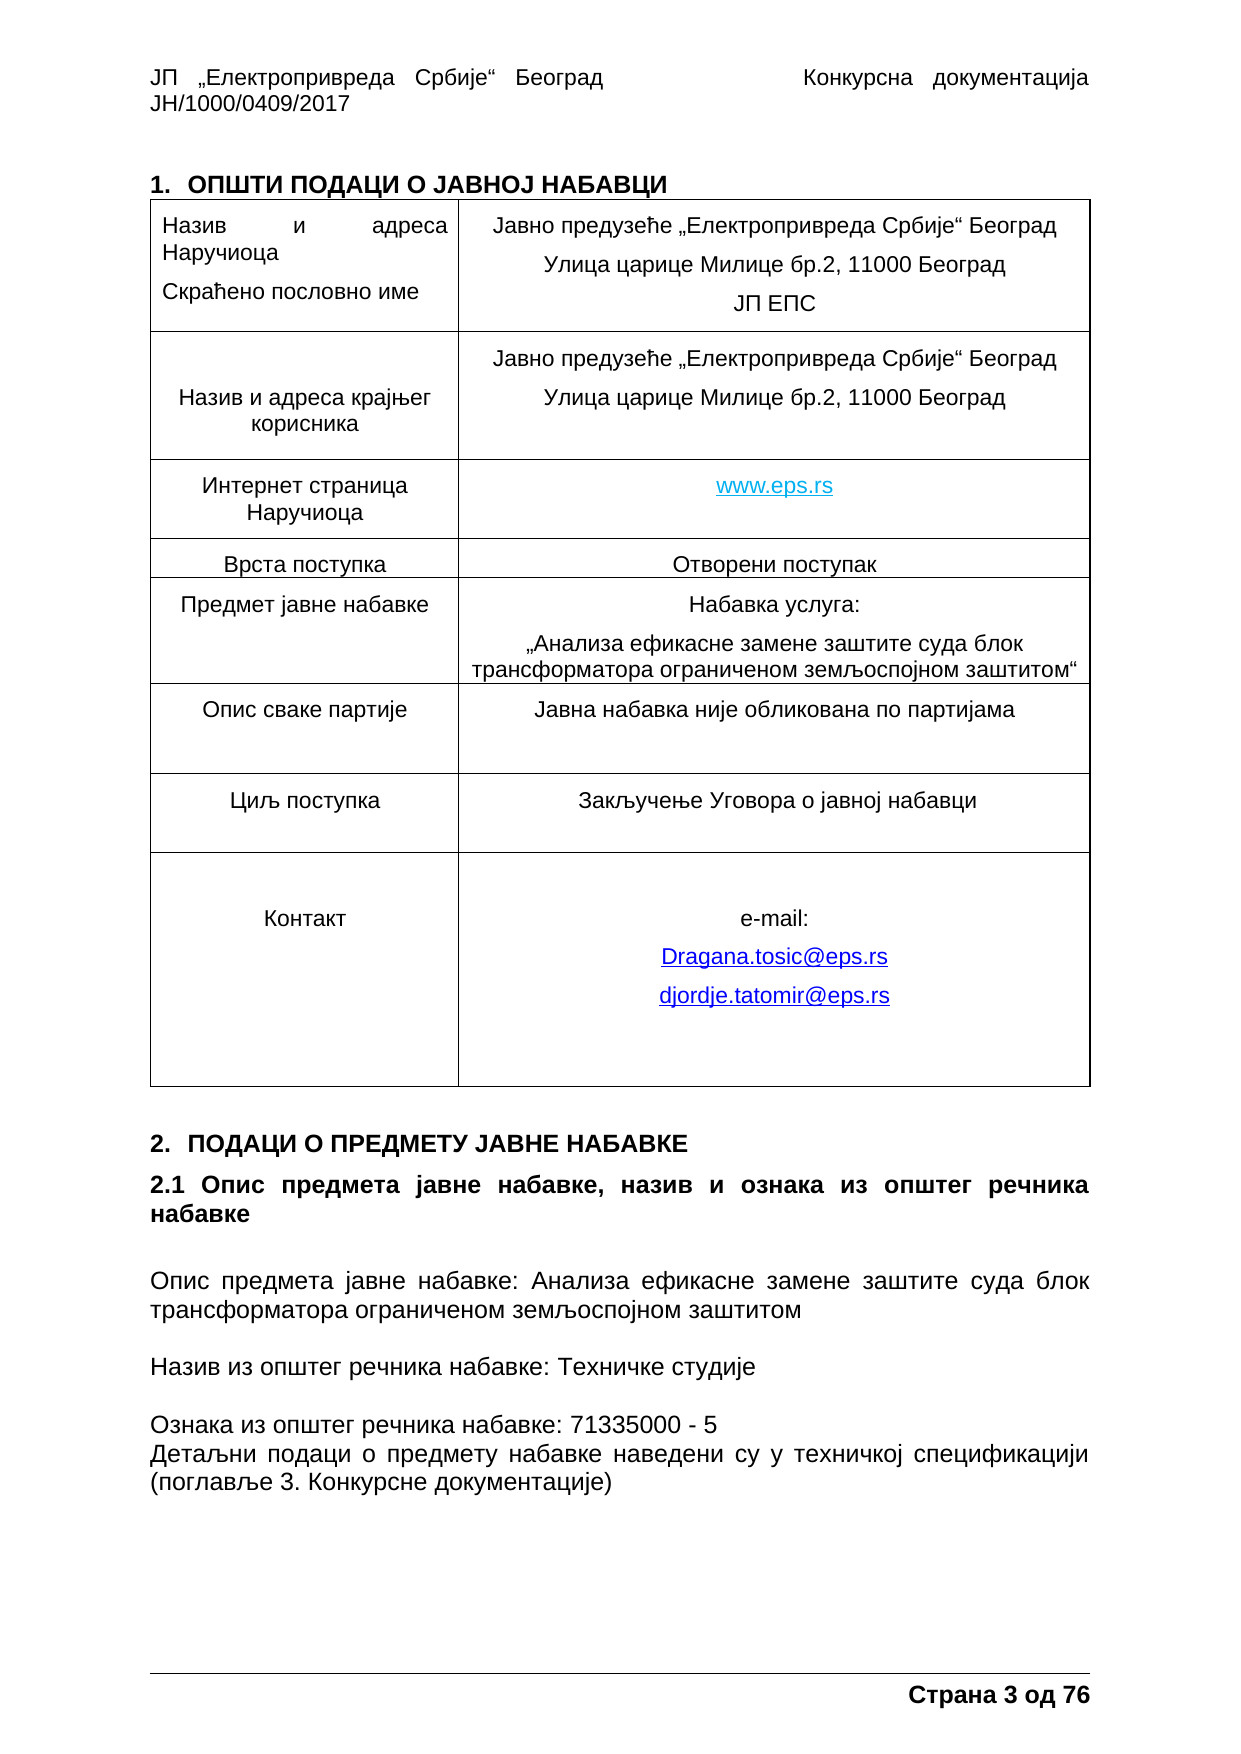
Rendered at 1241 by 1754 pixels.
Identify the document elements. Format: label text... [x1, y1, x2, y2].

table_cell Предмет јавне набавке [151, 578, 458, 682]
subtitle 2.1 Опис предмета јавне набавке, назив и ознака из општег речника набавке [150, 1170, 1090, 1227]
text Детаљни подаци о предмету набавке наведени су у техничкој спецификацији (поглавље 3. Конкурсне документације) [150, 1439, 1090, 1496]
table_cell Опис сваке партије [151, 684, 458, 773]
table_header Назив и адреса Наручиоца Скраћено пословно име [151, 200, 458, 331]
table_cell Контакт [151, 853, 458, 1086]
table_cell Јавно предузеће „Електропривреда Србије“ Београд Улица царице Милице бр.2, 11000 Београд [459, 332, 1089, 459]
table_cell Jавна набавка није обликована по партијама [459, 684, 1089, 773]
table_cell Закључење Уговора о јавној набавци [459, 774, 1089, 852]
table_cell Отворени поступак [459, 539, 1089, 577]
text Ознака из општег речника набавке: 71335000 - 5 [150, 1410, 1090, 1439]
table_cell Врста поступка [151, 539, 458, 577]
table_cell Циљ поступка [151, 774, 458, 852]
subtitle ПОДАЦИ О ПРЕДМЕТУ ЈАВНЕ НАБАВКЕ [150, 1128, 1090, 1157]
text Назив из општег речника набавке: Техничке студије [150, 1352, 1090, 1381]
table_cell e-mail: Dragana.tosic@eps.rs djordje.tatomir@eps.rs [459, 853, 1089, 1086]
table_cell Интернет страница Наручиоца [151, 460, 458, 537]
table_header Јавно предузеће „Електропривреда Србије“ Београд Улица царице Милице бр.2, 11000 Београд ЈП ЕПС [459, 200, 1089, 331]
subtitle ОПШТИ ПОДАЦИ О ЈАВНОЈ НАБАВЦИ [150, 170, 1090, 199]
table_cell www.eps.rs [459, 460, 1089, 537]
table_cell Назив и адреса крајњег корисника [151, 332, 458, 459]
text Опис предмета јавне набавке: Анализа ефикасне замене заштите суда блок трансформатора ограниченом земљоспојном заштитом [150, 1266, 1090, 1324]
table_cell Набавка услуга: „Анализа ефикасне замене заштите суда блок трансформатора ограниченом земљоспојном заштитом“ [459, 578, 1089, 682]
